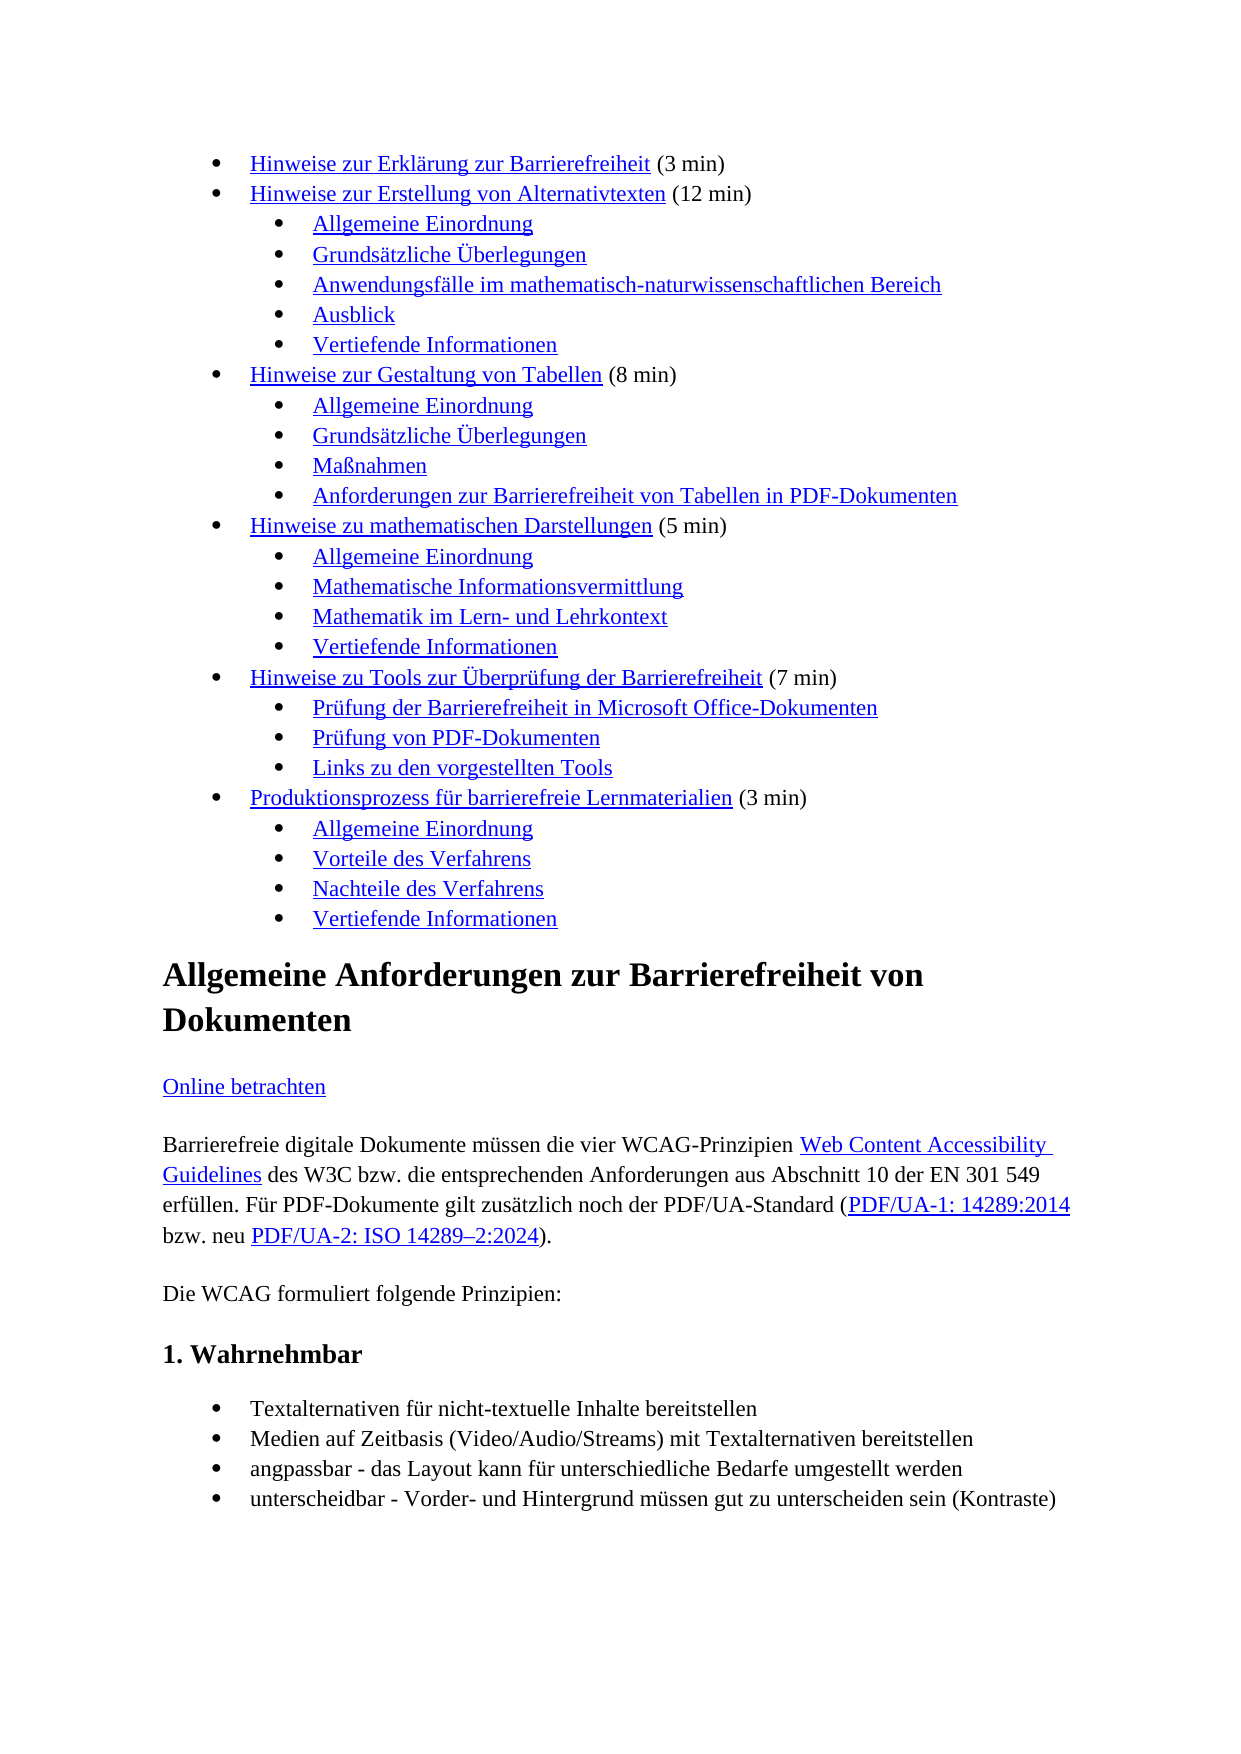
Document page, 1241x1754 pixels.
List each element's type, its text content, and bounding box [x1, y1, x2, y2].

subtitle Allgemeine Anforderungen zur Barrierefreiheit von Dokumenten [162, 954, 1090, 1039]
list Allgemeine Einordnung [275, 392, 1090, 418]
list Hinweise zu Tools zur Überprüfung der Barrierefreiheit (7 min) [212, 663, 1090, 690]
list Medien auf Zeitbasis (Video/Audio/Streams) mit Textalternativen bereitstellen [212, 1425, 1090, 1451]
list Prüfung von PDF-Dokumenten [275, 724, 1090, 750]
list Anwendungsfälle im mathematisch-naturwissenschaftlichen Bereich [275, 271, 1090, 297]
text Barrierefreie digitale Dokumente müssen die vier WCAG-Prinzipien Web Content Accessibility Guidelines des W3C bzw. die entsprechenden Anforderungen aus Abschnitt 10 der EN 301 549 erfüllen. Für PDF-Dokumente gilt zusätzlich noch der PDF/UA-Standard (PDF/UA-1: 14289:2014 bzw. neu PDF/UA-2: ISO 14289–2:2024). [162, 1131, 1090, 1248]
list Textalternativen für nicht-textuelle Inhalte bereitstellen [212, 1394, 1090, 1421]
list Hinweise zur Erstellung von Alternativtexten (12 min) [212, 180, 1090, 207]
list unterscheidbar - Vorder- und Hintergrund müssen gut zu unterscheiden sein (Kontraste) [212, 1485, 1090, 1512]
list Allgemeine Einordnung [275, 543, 1090, 569]
list Anforderungen zur Barrierefreiheit von Tabellen in PDF-Dokumenten [275, 482, 1090, 509]
list Hinweise zur Gestaltung von Tabellen (8 min) [212, 361, 1090, 388]
text Die WCAG formuliert folgende Prinzipien: [162, 1280, 1090, 1306]
list Vorteile des Verfahrens [275, 845, 1090, 871]
list Allgemeine Einordnung [275, 210, 1090, 237]
list Grundsätzliche Überlegungen [275, 241, 1090, 267]
list Hinweise zu mathematischen Darstellungen (5 min) [212, 512, 1090, 539]
list Prüfung der Barrierefreiheit in Microsoft Office-Dokumenten [275, 694, 1090, 720]
list Produktionsprozess für barrierefreie Lernmaterialien (3 min) [212, 784, 1090, 811]
list Vertiefende Informationen [275, 633, 1090, 660]
list Nachteile des Verfahrens [275, 875, 1090, 901]
list Grundsätzliche Überlegungen [275, 422, 1090, 448]
list Vertiefende Informationen [275, 331, 1090, 358]
list angpassbar - das Layout kann für unterschiedliche Bedarfe umgestellt werden [212, 1455, 1090, 1481]
list Allgemeine Einordnung [275, 814, 1090, 841]
list Mathematische Informationsvermittlung [275, 573, 1090, 599]
list Maßnahmen [275, 452, 1090, 478]
subtitle 1. Wahrnehmbar [162, 1338, 1090, 1369]
list Hinweise zur Erklärung zur Barrierefreiheit (3 min) [212, 150, 1090, 176]
text Online betrachten [162, 1073, 1090, 1099]
list Links zu den vorgestellten Tools [275, 754, 1090, 781]
list Ausblick [275, 301, 1090, 327]
list Mathematik im Lern- und Lehrkontext [275, 603, 1090, 629]
list Vertiefende Informationen [275, 905, 1090, 932]
